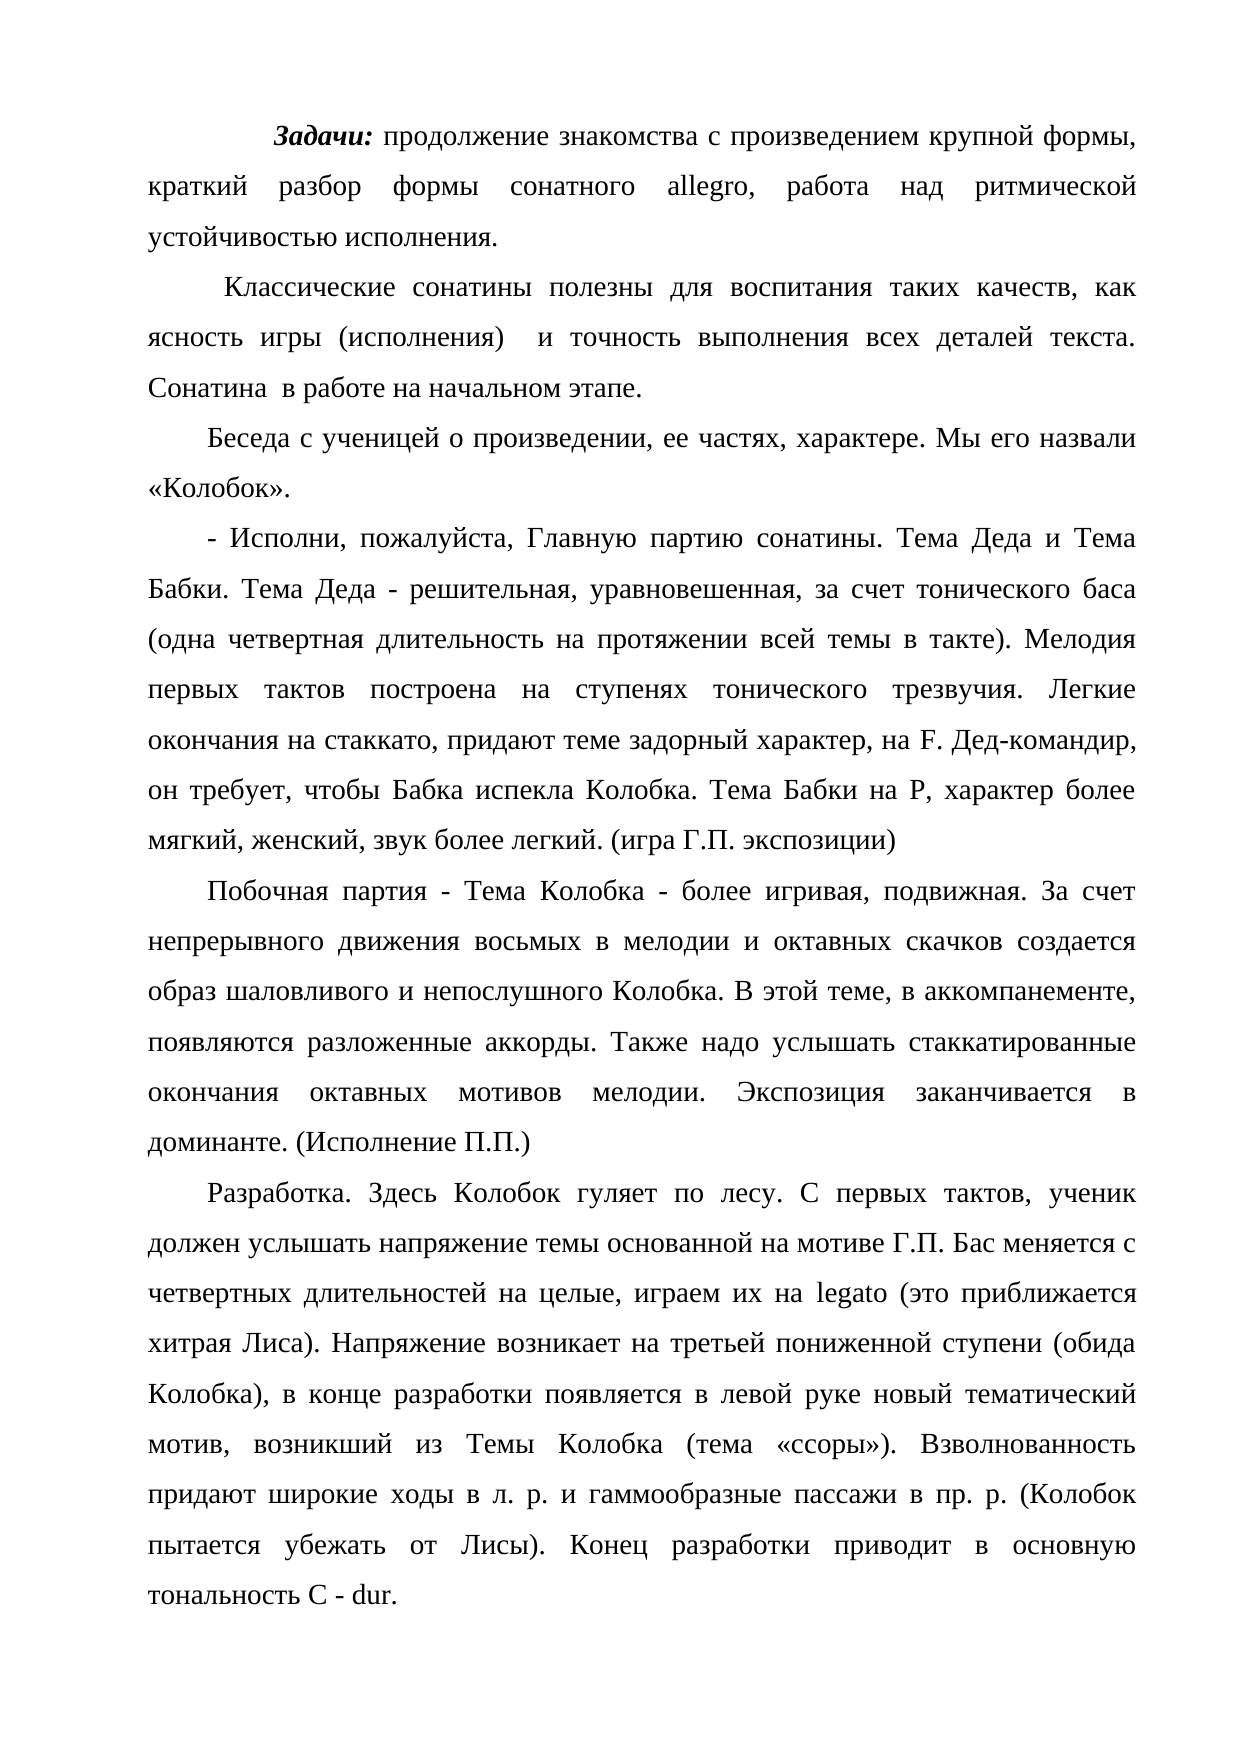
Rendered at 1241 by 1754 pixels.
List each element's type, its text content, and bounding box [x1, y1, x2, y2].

text Побочная партия - Тема Колобка - более игривая, подвижная. За счет непрерывного движения восьмых в мелодии и октавных скачков создается образ шаловливого и непослушного Колобка. В этой теме, в аккомпанементе, появляются разложенные аккорды. Также надо услышать стаккатированные окончания октавных мотивов мелодии. Экспозиция заканчивается в доминанте. (Исполнение П.П.) [148, 873, 1137, 1158]
text Беседа с ученицей о произведении, ее частях, характере. Мы его назвали «Колобок». [148, 420, 1137, 504]
text - Исполни, пожалуйста, Главную партию сонатины. Тема Деда и Тема Бабки. Тема Деда - решительная, уравновешенная, за счет тонического баса (одна четвертная длительность на протяжении всей темы в такте). Мелодия первых тактов построена на ступенях тонического трезвучия. Легкие окончания на стаккато, придают теме задорный характер, на F. Дед-командир, он требует, чтобы Бабка испекла Колобка. Тема Бабки на Р, характер более мягкий, женский, звук более легкий. (игра Г.П. экспозиции) [148, 521, 1137, 856]
text Классические сонатины полезны для воспитания таких качеств, как ясность игры (исполнения) и точность выполнения всех деталей текста. Сонатина в работе на начальном этапе. [148, 269, 1137, 403]
text Задачи: продолжение знакомства с произведением крупной формы, краткий разбор формы сонатного allegro, работа над ритмической устойчивостью исполнения. [148, 118, 1137, 252]
text Разработка. Здесь Колобок гуляет по лесу. С первых тактов, ученик должен услышать напряжение темы основанной на мотиве Г.П. Бас меняется с четвертных длительностей на целые, играем их на legato (это приближается хитрая Лиса). Напряжение возникает на третьей пониженной ступени (обида Колобка), в конце разработки появляется в левой руке новый тематический мотив, возникший из Темы Колобка (тема «ссоры»). Взволнованность придают широкие ходы в л. р. и гаммообразные пассажи в пр. р. (Колобок пытается убежать от Лисы). Конец разработки приводит в основную тональность C - dur. [148, 1175, 1137, 1611]
